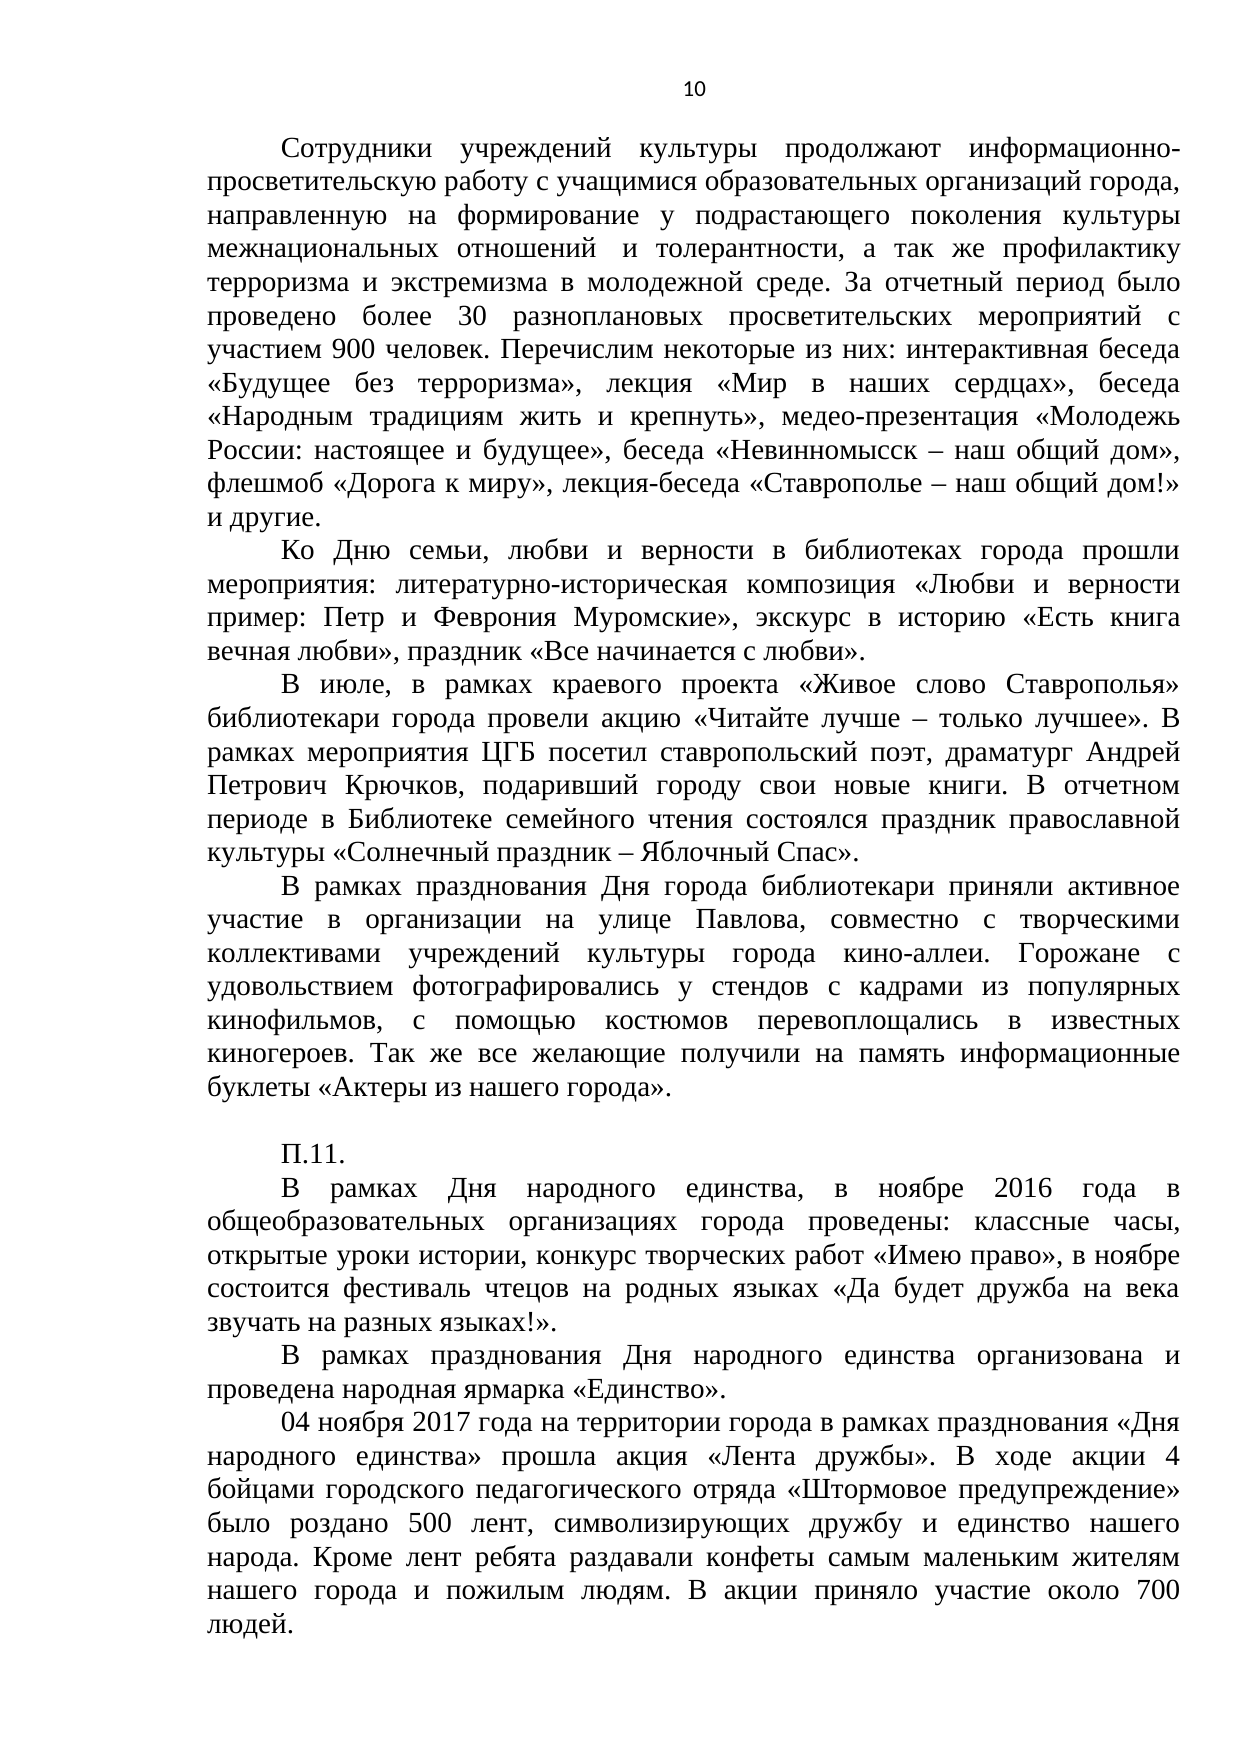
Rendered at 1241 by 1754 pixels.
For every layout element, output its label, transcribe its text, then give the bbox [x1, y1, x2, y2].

text В июле, в рамках краевого проекта «Живое слово Ставрополья» библиотекари города провели акцию «Читайте лучше – только лучшее». В рамках мероприятия ЦГБ посетил ставропольский поэт, драматург Андрей Петрович Крючков, подаривший городу свои новые книги. В отчетном периоде в Библиотеке семейного чтения состоялся праздник православной культуры «Солнечный праздник – Яблочный Спас». [207, 667, 1181, 868]
text П.11. [207, 1136, 1181, 1170]
text Ко Дню семьи, любви и верности в библиотеках города прошли мероприятия: литературно-историческая композиция «Любви и верности пример: Петр и Феврония Муромские», экскурс в историю «Есть книга вечная любви», праздник «Все начинается с любви». [207, 532, 1181, 667]
text В рамках празднования Дня народного единства организована и проведена народная ярмарка «Единство». [207, 1337, 1181, 1404]
text В рамках празднования Дня города библиотекари приняли активное участие в организации на улице Павлова, совместно с творческими коллективами учреждений культуры города кино-аллеи. Горожане с удовольствием фотографировались у стендов с кадрами из популярных кинофильмов, с помощью костюмов перевоплощались в известных киногероев. Так же все желающие получили на память информационные буклеты «Актеры из нашего города». [207, 868, 1181, 1103]
text Сотрудники учреждений культуры продолжают информационно-просветительскую работу с учащимися образовательных организаций города, направленную на формирование у подрастающего поколения культуры межнациональных отношений и толерантности, а так же профилактику терроризма и экстремизма в молодежной среде. За отчетный период было проведено более 30 разноплановых просветительских мероприятий с участием 900 человек. Перечислим некоторые из них: интерактивная беседа «Будущее без терроризма», лекция «Мир в наших сердцах», беседа «Народным традициям жить и крепнуть», медео-презентация «Молодежь России: настоящее и будущее», беседа «Невинномысск – наш общий дом», флешмоб «Дорога к миру», лекция-беседа «Ставрополье – наш общий дом!» и другие. [207, 130, 1181, 532]
text В рамках Дня народного единства, в ноябре 2016 года в общеобразовательных организациях города проведены: классные часы, открытые уроки истории, конкурс творческих работ «Имею право», в ноябре состоится фестиваль чтецов на родных языках «Да будет дружба на века звучать на разных языках!». [207, 1170, 1181, 1337]
text 04 ноября 2017 года на территории города в рамках празднования «Дня народного единства» прошла акция «Лента дружбы». В ходе акции 4 бойцами городского педагогического отряда «Штормовое предупреждение» было роздано 500 лент, символизирующих дружбу и единство нашего народа. Кроме лент ребята раздавали конфеты самым маленьким жителям нашего города и пожилым людям. В акции приняло участие около 700 людей. [207, 1404, 1181, 1639]
